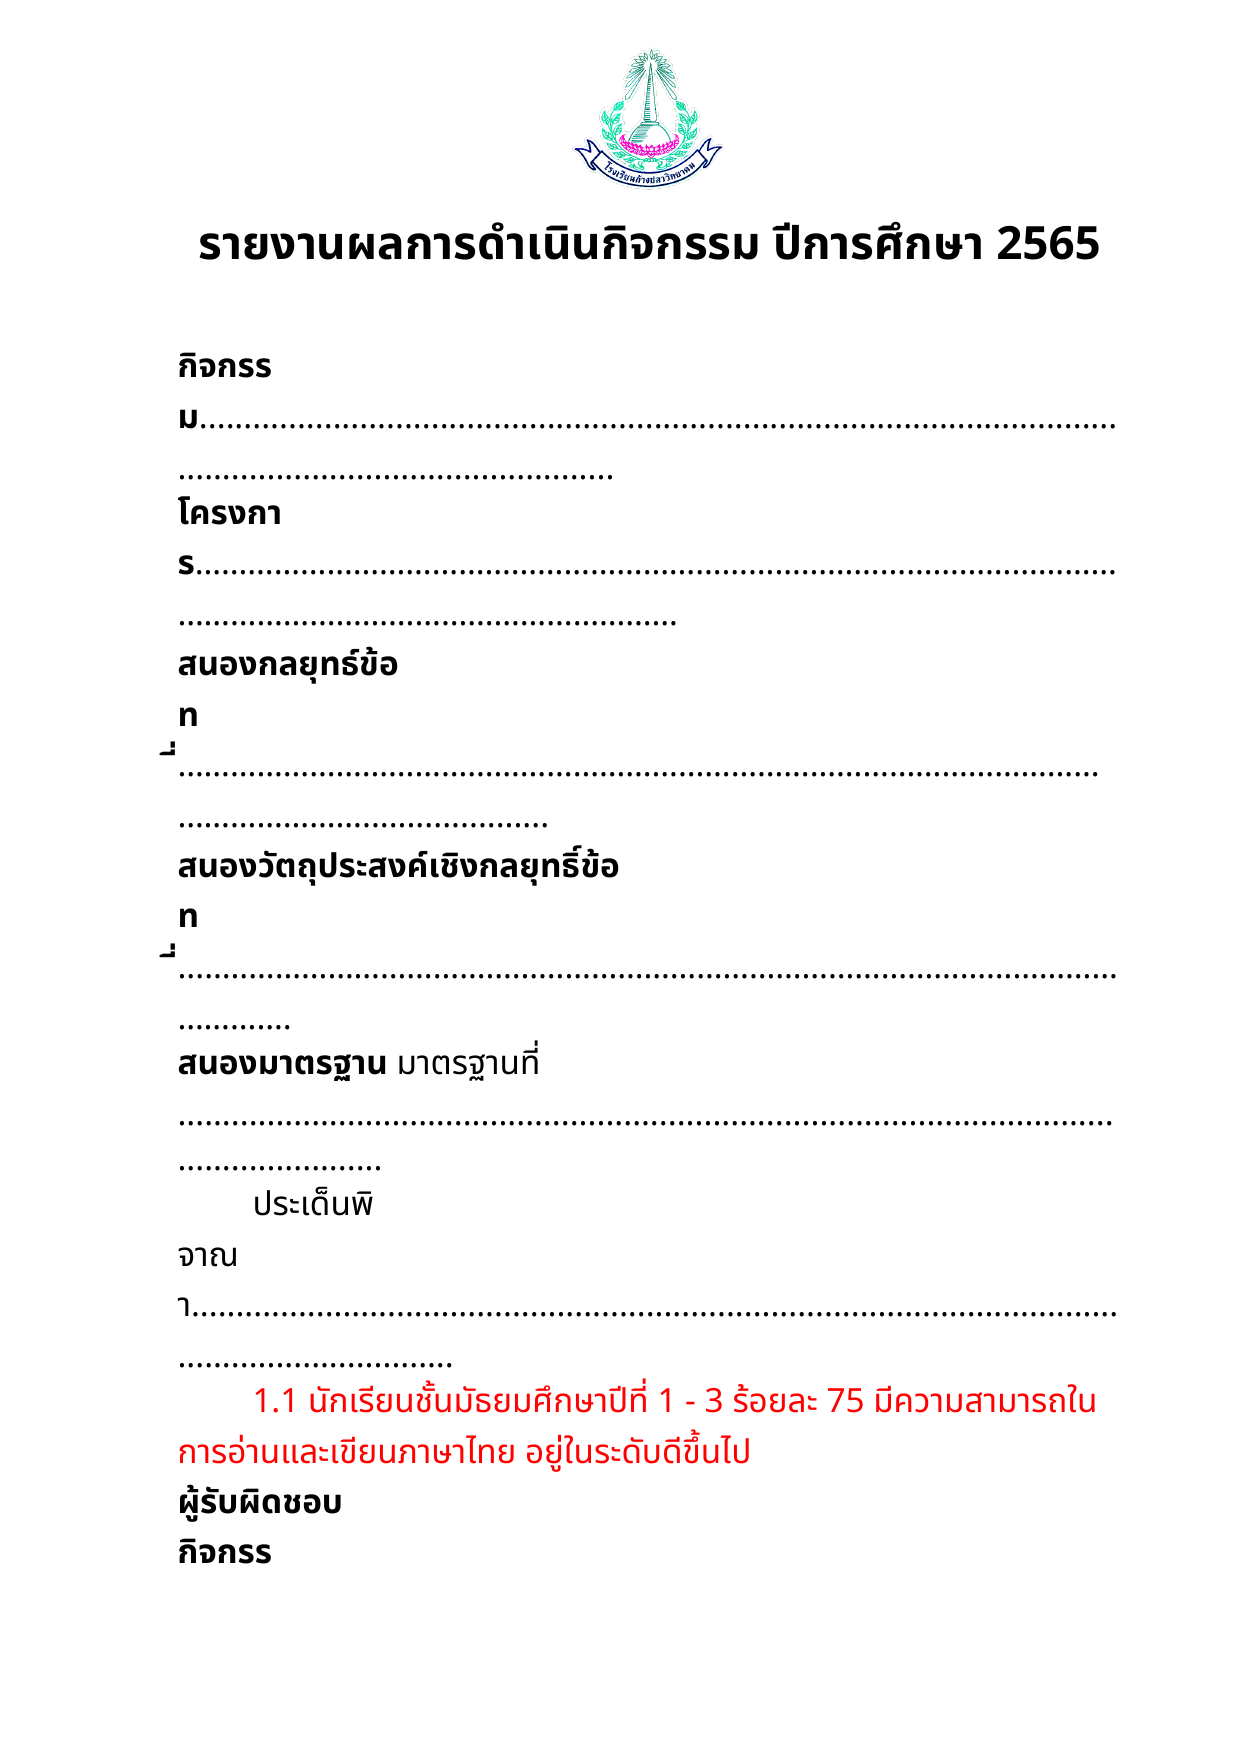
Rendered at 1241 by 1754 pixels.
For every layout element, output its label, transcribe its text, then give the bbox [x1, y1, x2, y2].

text 1.1 นักเรียนชั้นมัธยมศึกษาปีที่ 1 - 3 ร้อยละ 75 มีความสามารถในการอ่านและเขียนภาษาไทย อยู่ในระดับดีขึ้นไป [177, 1377, 1122, 1478]
text กิจกรรม........................................................................................................................................................ [177, 342, 1122, 489]
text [177, 1478, 1122, 1579]
text โครงการ……………………………………………………………………………………………………………………………………………… [177, 489, 1122, 640]
text สนองมาตรฐาน มาตรฐานที่ ................................................................................................................................ [177, 1039, 1122, 1180]
text สนองกลยุทธ์ข้อที่………………………………………………………………………………………………………………..................... [177, 640, 1122, 842]
picture [566, 43, 732, 196]
text รายงานผลการดำเนินกิจกรรม ปีการศึกษา 2565 [177, 210, 1122, 280]
text สนองวัตถุประสงค์เชิงกลยุทธิ์ข้อที่.....……………………………………………………………………………………………………. [177, 842, 1122, 1039]
text ประเด็นพิจาณา....................................................................................................................................... [177, 1180, 1122, 1377]
